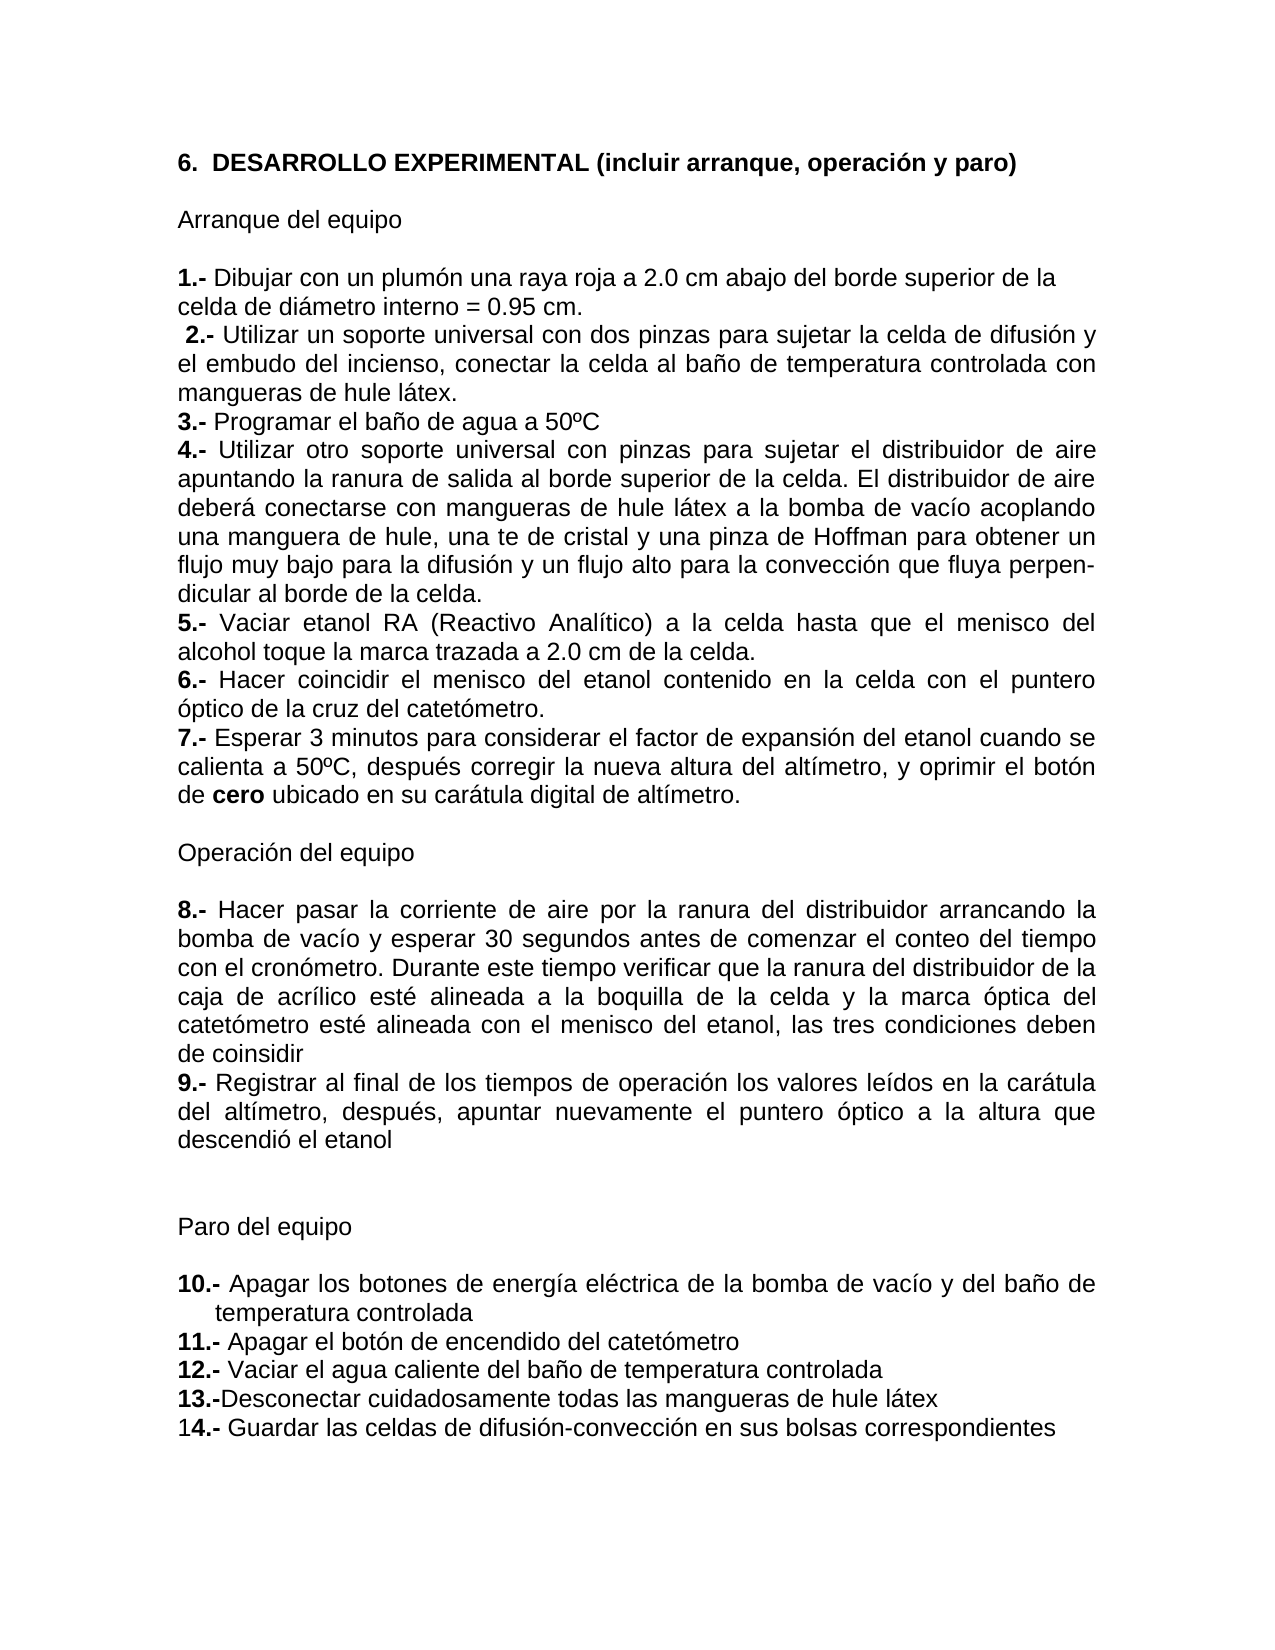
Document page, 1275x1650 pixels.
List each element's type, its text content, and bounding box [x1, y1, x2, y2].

text 7.- Esperar 3 minutos para considerar el factor de expansión del etanol cuando se calienta a 50ºC, después corregir la nueva altura del altímetro, y oprimir el botón de cero ubicado en su carátula digital de altímetro. [177, 723, 1098, 809]
text Operación del equipo [177, 838, 1098, 867]
text Arranque del equipo [177, 205, 1098, 234]
text 6. DESARROLLO EXPERIMENTAL (incluir arranque, operación y paro) [177, 148, 1098, 176]
text 13.-Desconectar cuidadosamente todas las mangueras de hule látex [177, 1384, 1098, 1413]
text Paro del equipo [177, 1212, 1098, 1240]
text 4.- Utilizar otro soporte universal con pinzas para sujetar el distribuidor de aire apuntando la ranura de salida al borde superior de la celda. El distribuidor de aire deberá conectarse con mangueras de hule látex a la bomba de vacío acoplando una manguera de hule, una te de cristal y una pinza de Hoffman para obtener un flujo muy bajo para la difusión y un flujo alto para la convección que fluya perpen-dicular al borde de la celda. [177, 435, 1098, 608]
text 11.- Apagar el botón de encendido del catetómetro [177, 1327, 1098, 1355]
text 3.- Programar el baño de agua a [177, 407, 1098, 435]
text 8.- Hacer pasar la corriente de aire por la ranura del distribuidor arrancando la bomba de vacío y esperar 30 segundos antes de comenzar el conteo del tiempo con el cronómetro. Durante este tiempo verificar que la ranura del distribuidor de la caja de acrílico esté alineada a la boquilla de la celda y la marca óptica del catetómetro esté alineada con el menisco del etanol, las tres condiciones deben de coinsidir [177, 895, 1098, 1068]
text 14.- Guardar las celdas de difusión-convección en sus bolsas correspondientes [177, 1413, 1098, 1442]
text 10.- Apagar los botones de energía eléctrica de la bomba de vacío y del baño de temperatura controlada [177, 1269, 1098, 1327]
text 12.- Vaciar el agua caliente del baño de temperatura controlada [177, 1355, 1098, 1384]
text 5.- Vaciar etanol RA (Reactivo Analítico) a la celda hasta que el menisco del alcohol toque la marca trazada a de la celda. [177, 608, 1098, 665]
text 1.- Dibujar con un plumón una raya roja a abajo del borde superior de la celda de diámetro interno = 0.95 cm. [177, 263, 1098, 320]
text 2.- Utilizar un soporte universal con dos pinzas para sujetar la celda de difusión y el embudo del incienso, conectar la celda al baño de temperatura controlada con mangueras de hule látex. [177, 320, 1098, 407]
text 6.- Hacer coincidir el menisco del etanol contenido en la celda con el puntero óptico de la cruz del catetómetro. [177, 665, 1098, 723]
text 9.- Registrar al final de los tiempos de operación los valores leídos en la carátula del altímetro, después, apuntar nuevamente el puntero óptico a la altura que descendió el etanol [177, 1068, 1098, 1154]
